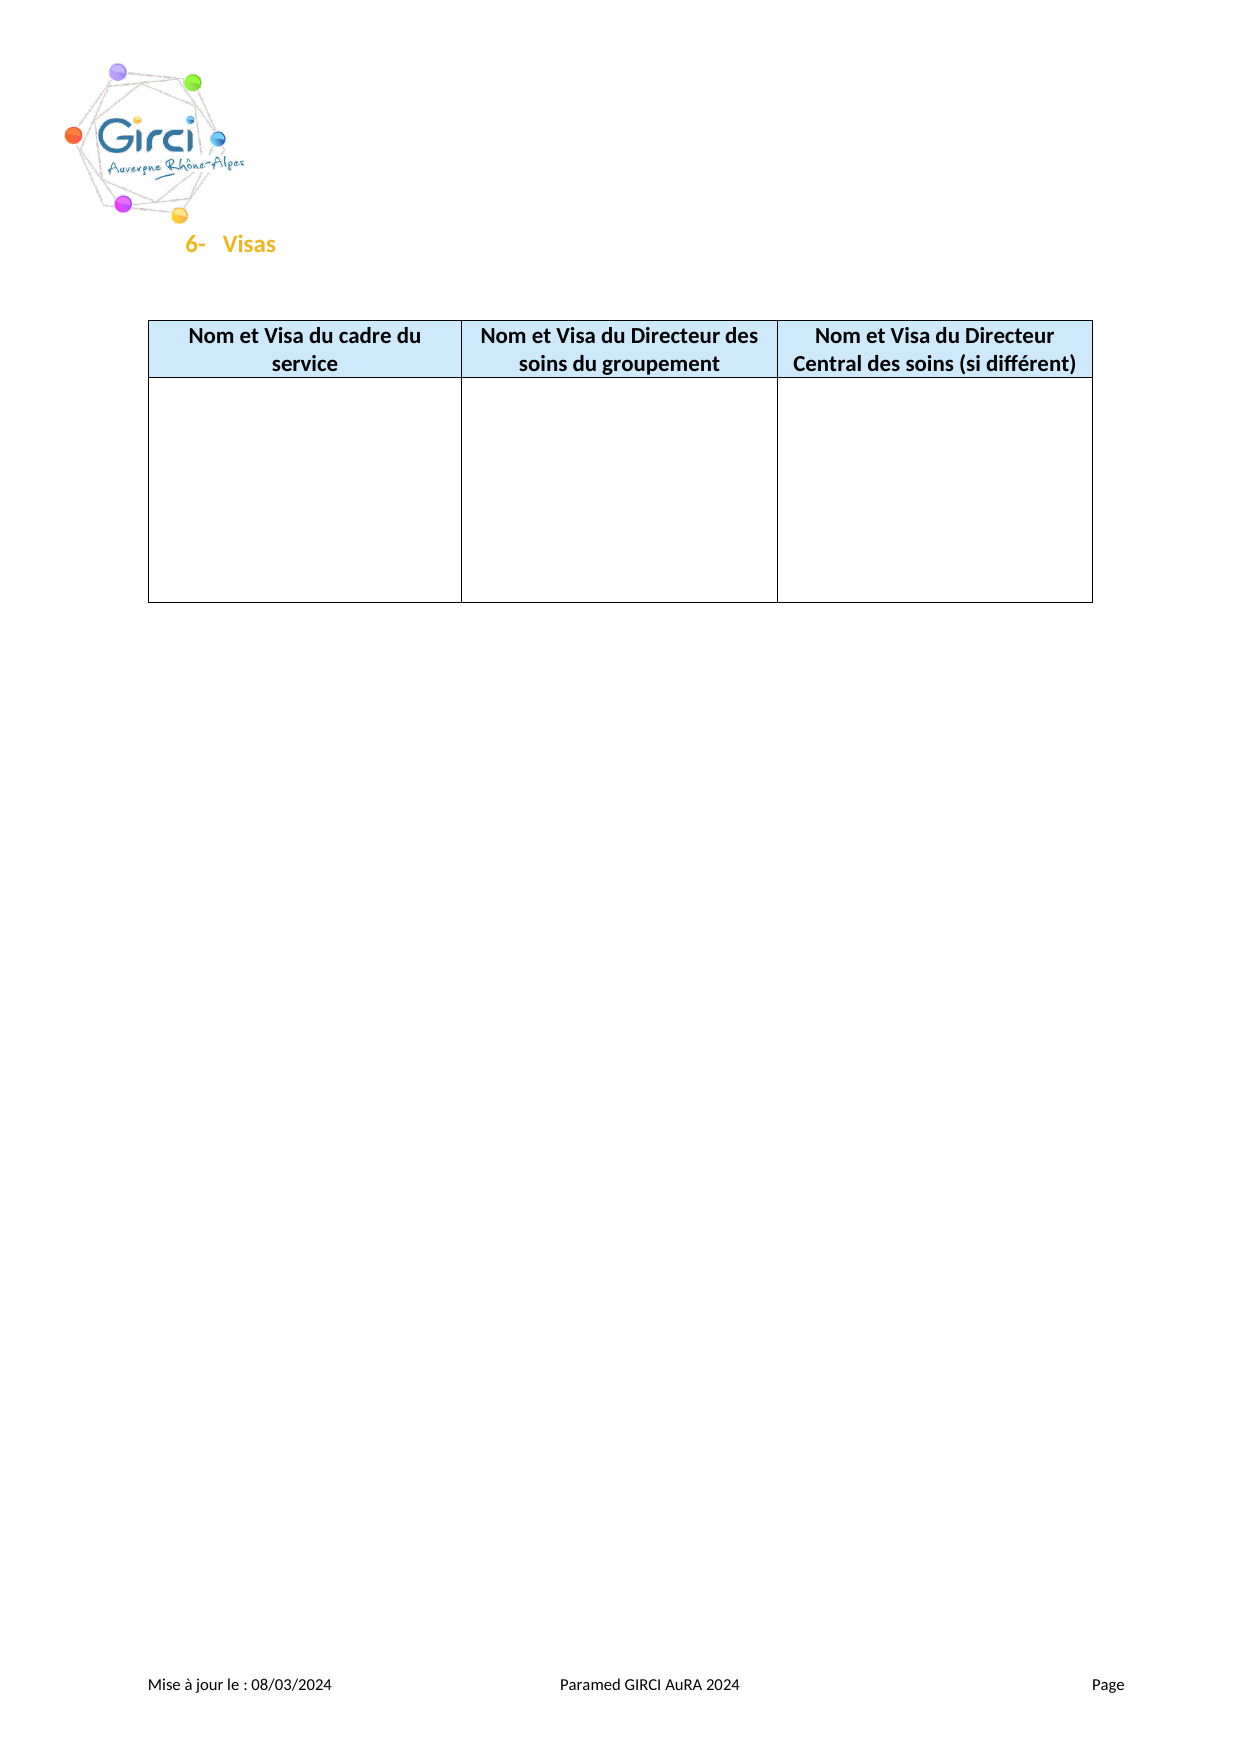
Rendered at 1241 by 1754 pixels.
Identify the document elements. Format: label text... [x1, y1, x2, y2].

table_cell [149, 378, 461, 602]
table_header Nom et Visa du Directeur Central des soins (si différent) [778, 321, 1092, 377]
table_header Nom et Visa du Directeur des soins du groupement [462, 321, 777, 377]
table_cell [462, 378, 777, 602]
table_cell [778, 378, 1092, 602]
text Visas [185, 228, 1092, 259]
table_header Nom et Visa du cadre du service [149, 321, 461, 377]
picture [59, 59, 247, 229]
